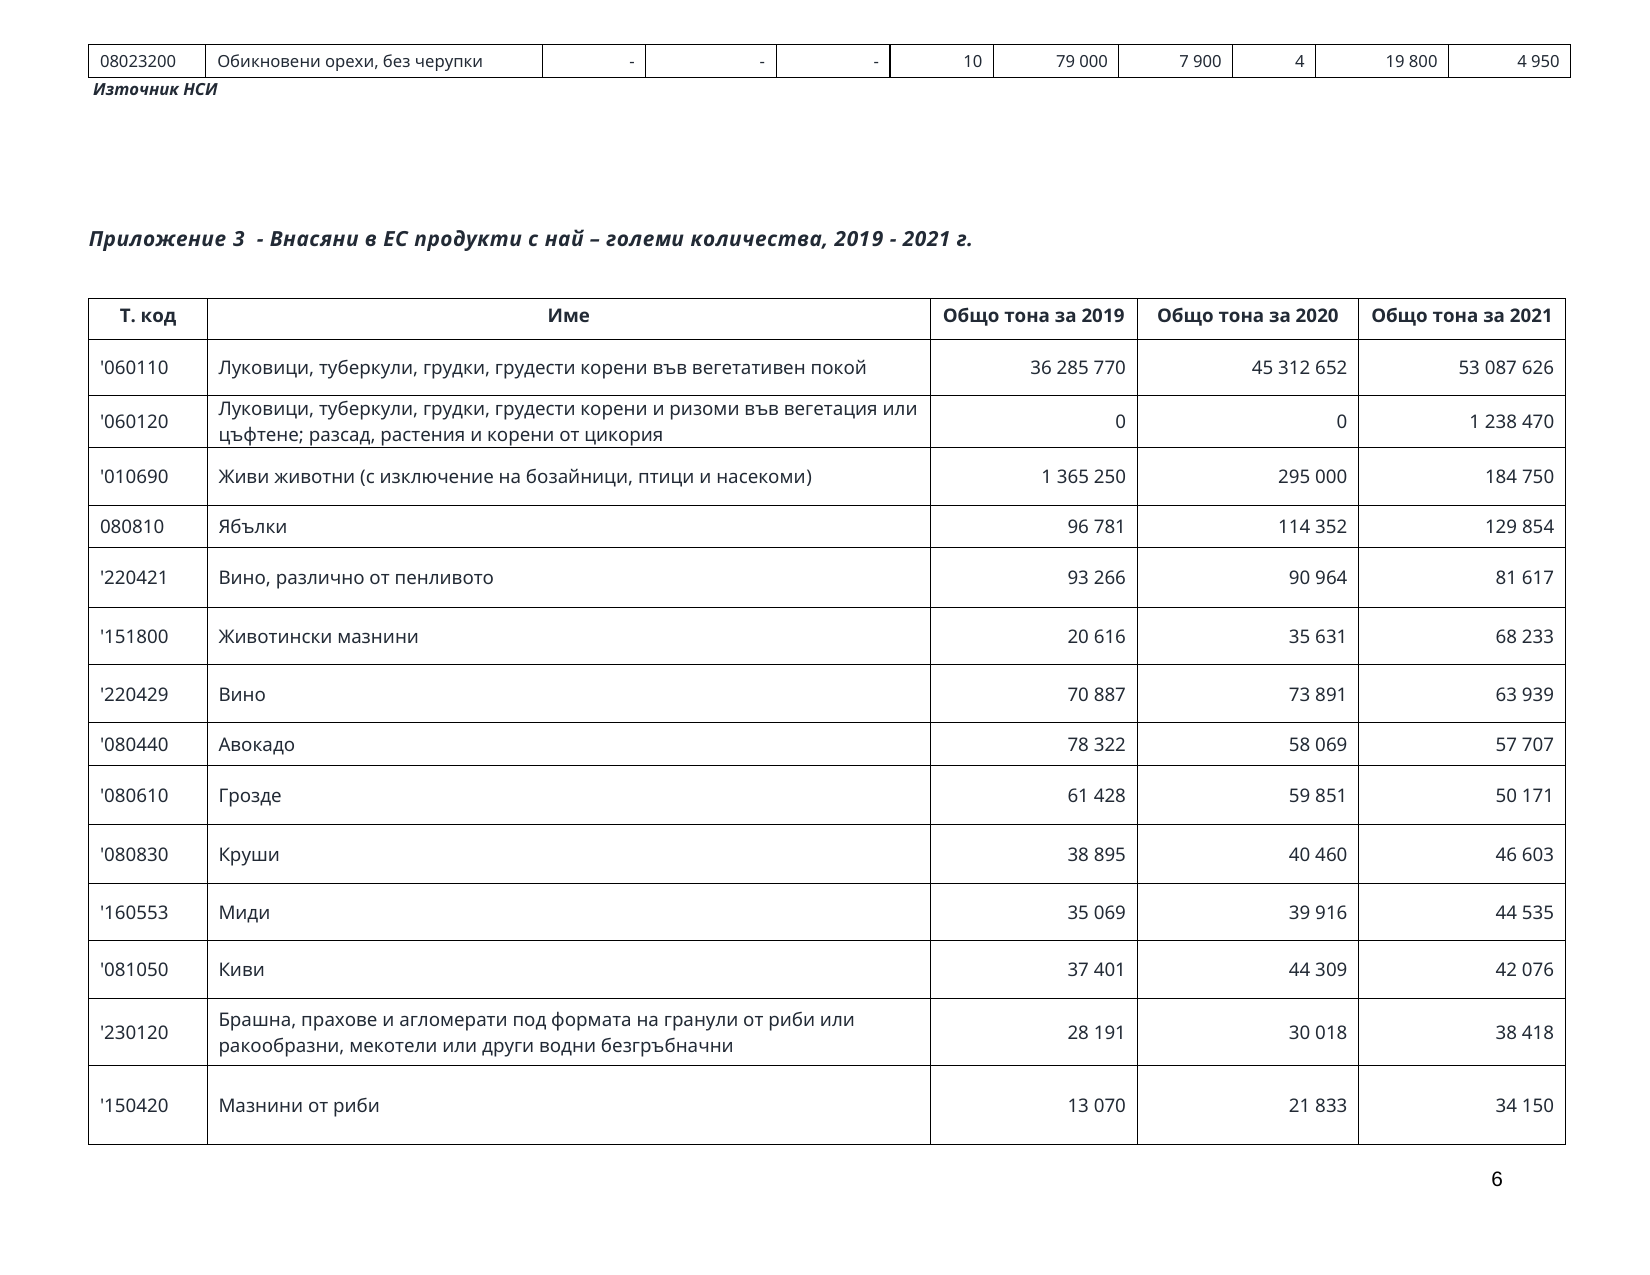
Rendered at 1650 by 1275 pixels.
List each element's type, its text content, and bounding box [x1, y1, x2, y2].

table_cell 34 150 [1359, 1066, 1565, 1144]
table_cell Грозде [208, 766, 930, 824]
table_cell '151800 [89, 608, 207, 664]
table_cell 61 428 [931, 766, 1137, 824]
table_cell 08023200 [89, 45, 205, 77]
table_cell 53 087 626 [1359, 340, 1565, 394]
table_cell 46 603 [1359, 825, 1565, 882]
table_cell 58 069 [1138, 723, 1358, 765]
table_cell '220421 [89, 548, 207, 607]
table_cell 35 631 [1138, 608, 1358, 664]
table_cell 38 418 [1359, 999, 1565, 1065]
table_cell 81 617 [1359, 548, 1565, 607]
table_cell '081050 [89, 941, 207, 997]
table_cell '150420 [89, 1066, 207, 1144]
table_cell 59 851 [1138, 766, 1358, 824]
table_cell 45 312 652 [1138, 340, 1358, 394]
table_cell Животински мазнини [208, 608, 930, 664]
table_cell 44 535 [1359, 884, 1565, 940]
table_cell 78 322 [931, 723, 1137, 765]
table_cell 73 891 [1138, 665, 1358, 722]
table_cell 44 309 [1138, 941, 1358, 997]
table_cell 28 191 [931, 999, 1137, 1065]
table_cell 0 [1138, 396, 1358, 447]
table_cell Обикновени орехи, без черупки [206, 45, 542, 77]
table_cell 63 939 [1359, 665, 1565, 722]
table_cell - [777, 45, 889, 77]
table_cell '060110 [89, 340, 207, 394]
table_cell '010690 [89, 448, 207, 504]
table_cell 184 750 [1359, 448, 1565, 504]
table_cell '080610 [89, 766, 207, 824]
table_cell 68 233 [1359, 608, 1565, 664]
table_cell 70 887 [931, 665, 1137, 722]
table_cell 39 916 [1138, 884, 1358, 940]
table_cell Луковици, туберкули, грудки, грудести корени и ризоми във вегетация или цъфтене; разсад, растения и корени от цикория [208, 396, 930, 447]
table_header Т. код [89, 299, 207, 339]
table_cell 50 171 [1359, 766, 1565, 824]
table_cell 40 460 [1138, 825, 1358, 882]
table_cell Ябълки [208, 506, 930, 547]
table_cell Миди [208, 884, 930, 940]
table_cell 21 833 [1138, 1066, 1358, 1144]
table_cell 129 854 [1359, 506, 1565, 547]
table_cell 295 000 [1138, 448, 1358, 504]
table_cell 4 [1233, 45, 1315, 77]
table_cell '220429 [89, 665, 207, 722]
table_cell 13 070 [931, 1066, 1137, 1144]
table_cell 080810 [89, 506, 207, 547]
table_cell Брашна, прахове и агломерати под формата на гранули от риби или ракообразни, мекотели или други водни безгръбначни [208, 999, 930, 1065]
table_cell Живи животни (с изключение на бозайници, птици и насекоми) [208, 448, 930, 504]
table_cell 57 707 [1359, 723, 1565, 765]
table_header Име [208, 299, 930, 339]
table_cell 37 401 [931, 941, 1137, 997]
table_cell 35 069 [931, 884, 1137, 940]
table_cell 36 285 770 [931, 340, 1137, 394]
table_cell 42 076 [1359, 941, 1565, 997]
table_cell '230120 [89, 999, 207, 1065]
table_cell 0 [931, 396, 1137, 447]
table_cell Вино, различно от пенливото [208, 548, 930, 607]
table_cell 79 000 [994, 45, 1118, 77]
table_cell '160553 [89, 884, 207, 940]
table_cell Киви [208, 941, 930, 997]
table_cell - [543, 45, 645, 77]
table_cell - [646, 45, 776, 77]
table_cell Мазнини от риби [208, 1066, 930, 1144]
table_cell 4 950 [1449, 45, 1570, 77]
table_cell 19 800 [1316, 45, 1448, 77]
table_cell 38 895 [931, 825, 1137, 882]
table_cell '060120 [89, 396, 207, 447]
table_cell 30 018 [1138, 999, 1358, 1065]
table_cell 10 [891, 45, 993, 77]
table_cell 20 616 [931, 608, 1137, 664]
subtitle Приложение 3 - Внасяни в ЕС продукти с най – големи количества, 2019 - 2021 г. [88, 224, 1502, 253]
table_cell Круши [208, 825, 930, 882]
table_cell Луковици, туберкули, грудки, грудести корени във вегетативен покой [208, 340, 930, 394]
table_cell '080830 [89, 825, 207, 882]
table_cell Вино [208, 665, 930, 722]
table_cell '080440 [89, 723, 207, 765]
table_header Общо тона за 2019 [931, 299, 1137, 339]
table_cell 114 352 [1138, 506, 1358, 547]
table_cell 1 238 470 [1359, 396, 1565, 447]
table_header Общо тона за 2020 [1138, 299, 1358, 339]
table_cell 96 781 [931, 506, 1137, 547]
table_cell 90 964 [1138, 548, 1358, 607]
table_header Общо тона за 2021 [1359, 299, 1565, 339]
table_cell 7 900 [1119, 45, 1232, 77]
text Източник НСИ [88, 78, 1502, 100]
table_cell 93 266 [931, 548, 1137, 607]
table_cell 1 365 250 [931, 448, 1137, 504]
table_cell Авокадо [208, 723, 930, 765]
